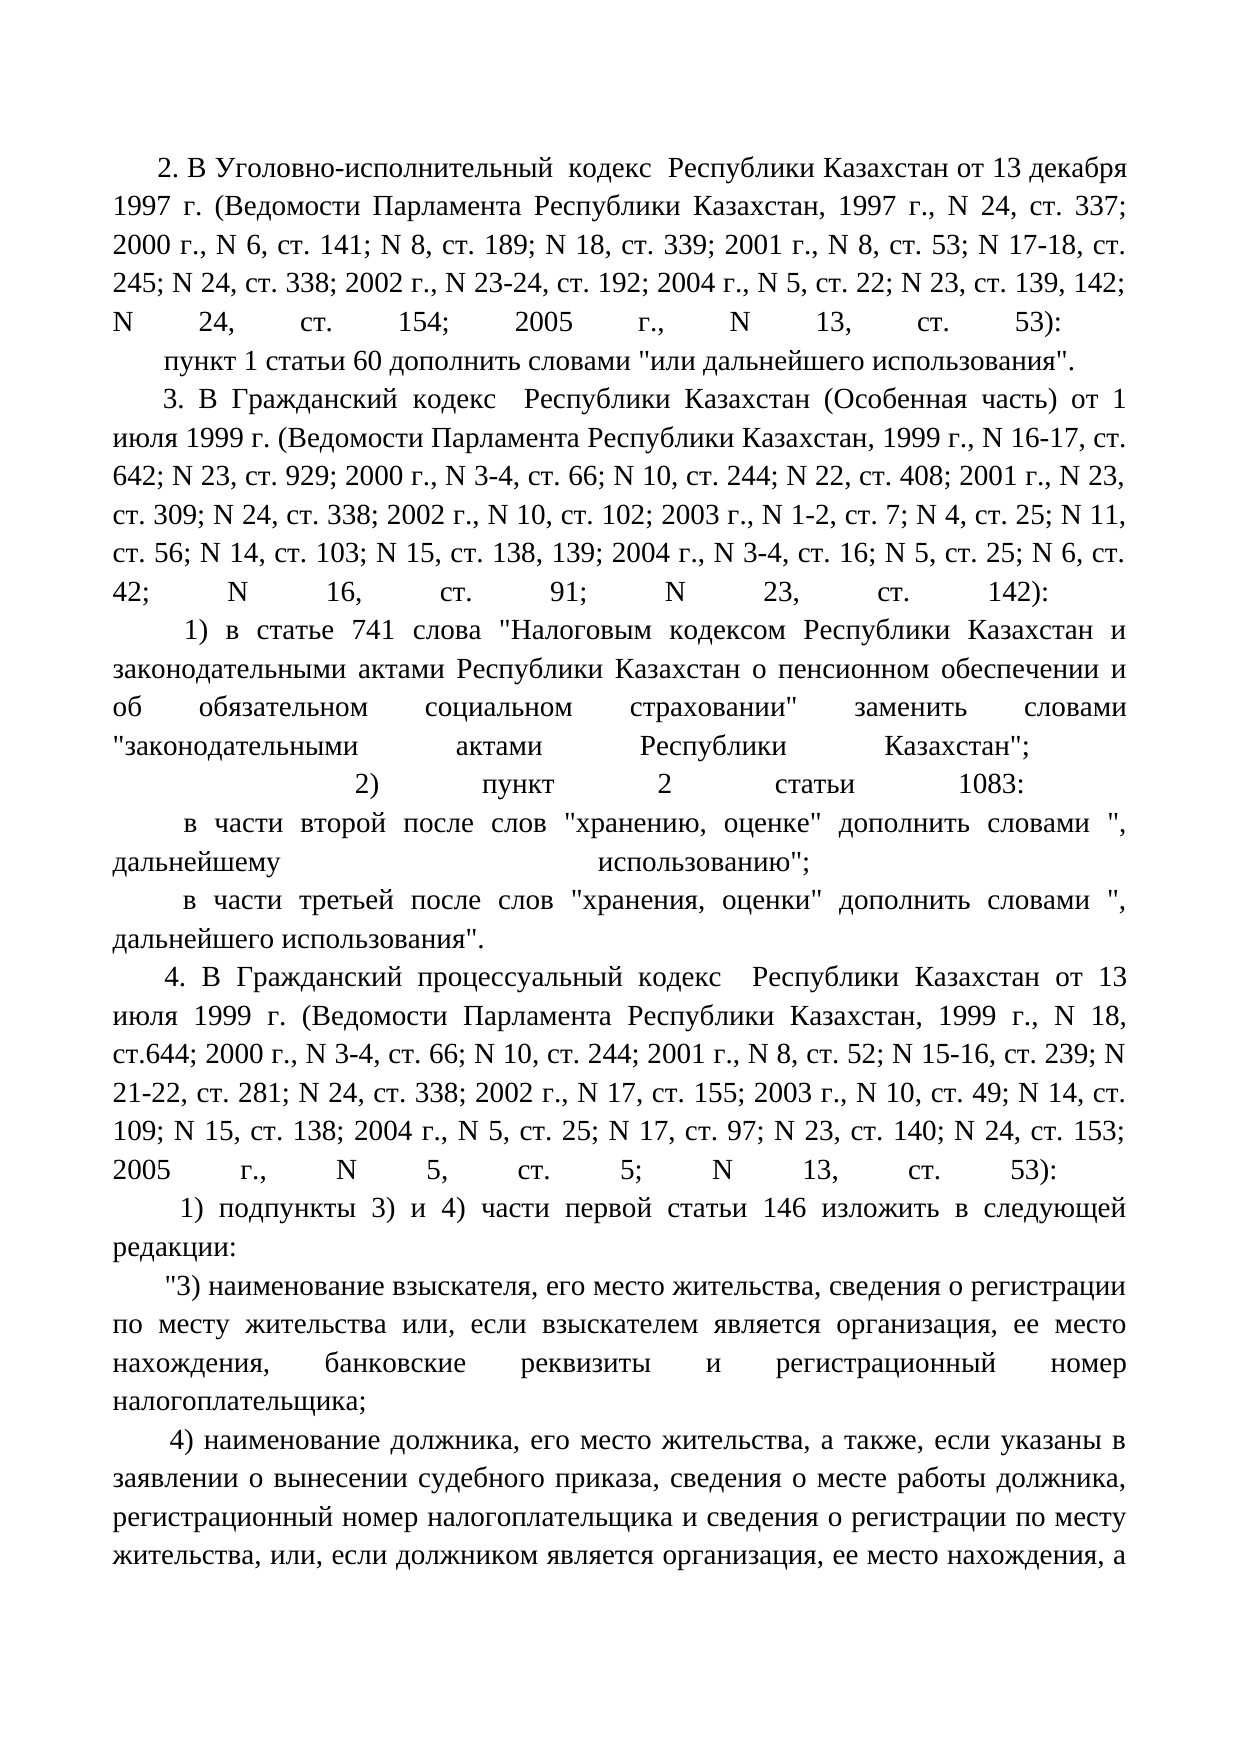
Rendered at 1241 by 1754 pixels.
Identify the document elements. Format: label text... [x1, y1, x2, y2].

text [112, 959, 1128, 1571]
text 3. В Гражданский кодекс Республики Казахстан (Особенная часть) от 1 июля 1999 г. (Ведомости Парламента Республики Казахстан, 1999 г., N 16-17, ст. 642; N 23, ст. 929; 2000 г., N 3-4, ст. 66; N 10, ст. 244; N 22, ст. 408; 2001 г., N 23, ст. 309; N 24, ст. 338; 2002 г., N 10, ст. 102; 2003 г., N 1-2, ст. 7; N 4, ст. 25; N 11, ст. 56; N 14, ст. 103; N 15, ст. 138, 139; 2004 г., N 3-4, ст. 16; N 5, ст. 25; N 6, ст. 42; N 16, ст. 91; N 23, ст. 142): 1) в статье 741 слова "Налоговым кодексом Республики Казахстан и законодательными актами Республики Казахстан о пенсионном обеспечении и об обязательном социальном страховании" заменить словами "законодательными актами Республики Казахстан"; 2) пункт 2 статьи 1083: в части второй после слов "хранению, оценке" дополнить словами ", дальнейшему использованию"; в части третьей после слов "хранения, оценки" дополнить словами ", дальнейшего использования". [112, 381, 1128, 954]
text 2. В Уголовно-исполнительный кодекс Республики Казахстан от 13 декабря 1997 г. (Ведомости Парламента Республики Казахстан, 1997 г., N 24, ст. 337; 2000 г., N 6, ст. 141; N 8, ст. 189; N 18, ст. 339; 2001 г., N 8, ст. 53; N 17-18, ст. 245; N 24, ст. 338; 2002 г., N 23-24, ст. 192; 2004 г., N 5, ст. 22; N 23, ст. 139, 142; N 24, ст. 154; 2005 г., N 13, ст. 53): пункт 1 статьи 60 дополнить словами "или дальнейшего использования". [112, 150, 1128, 376]
